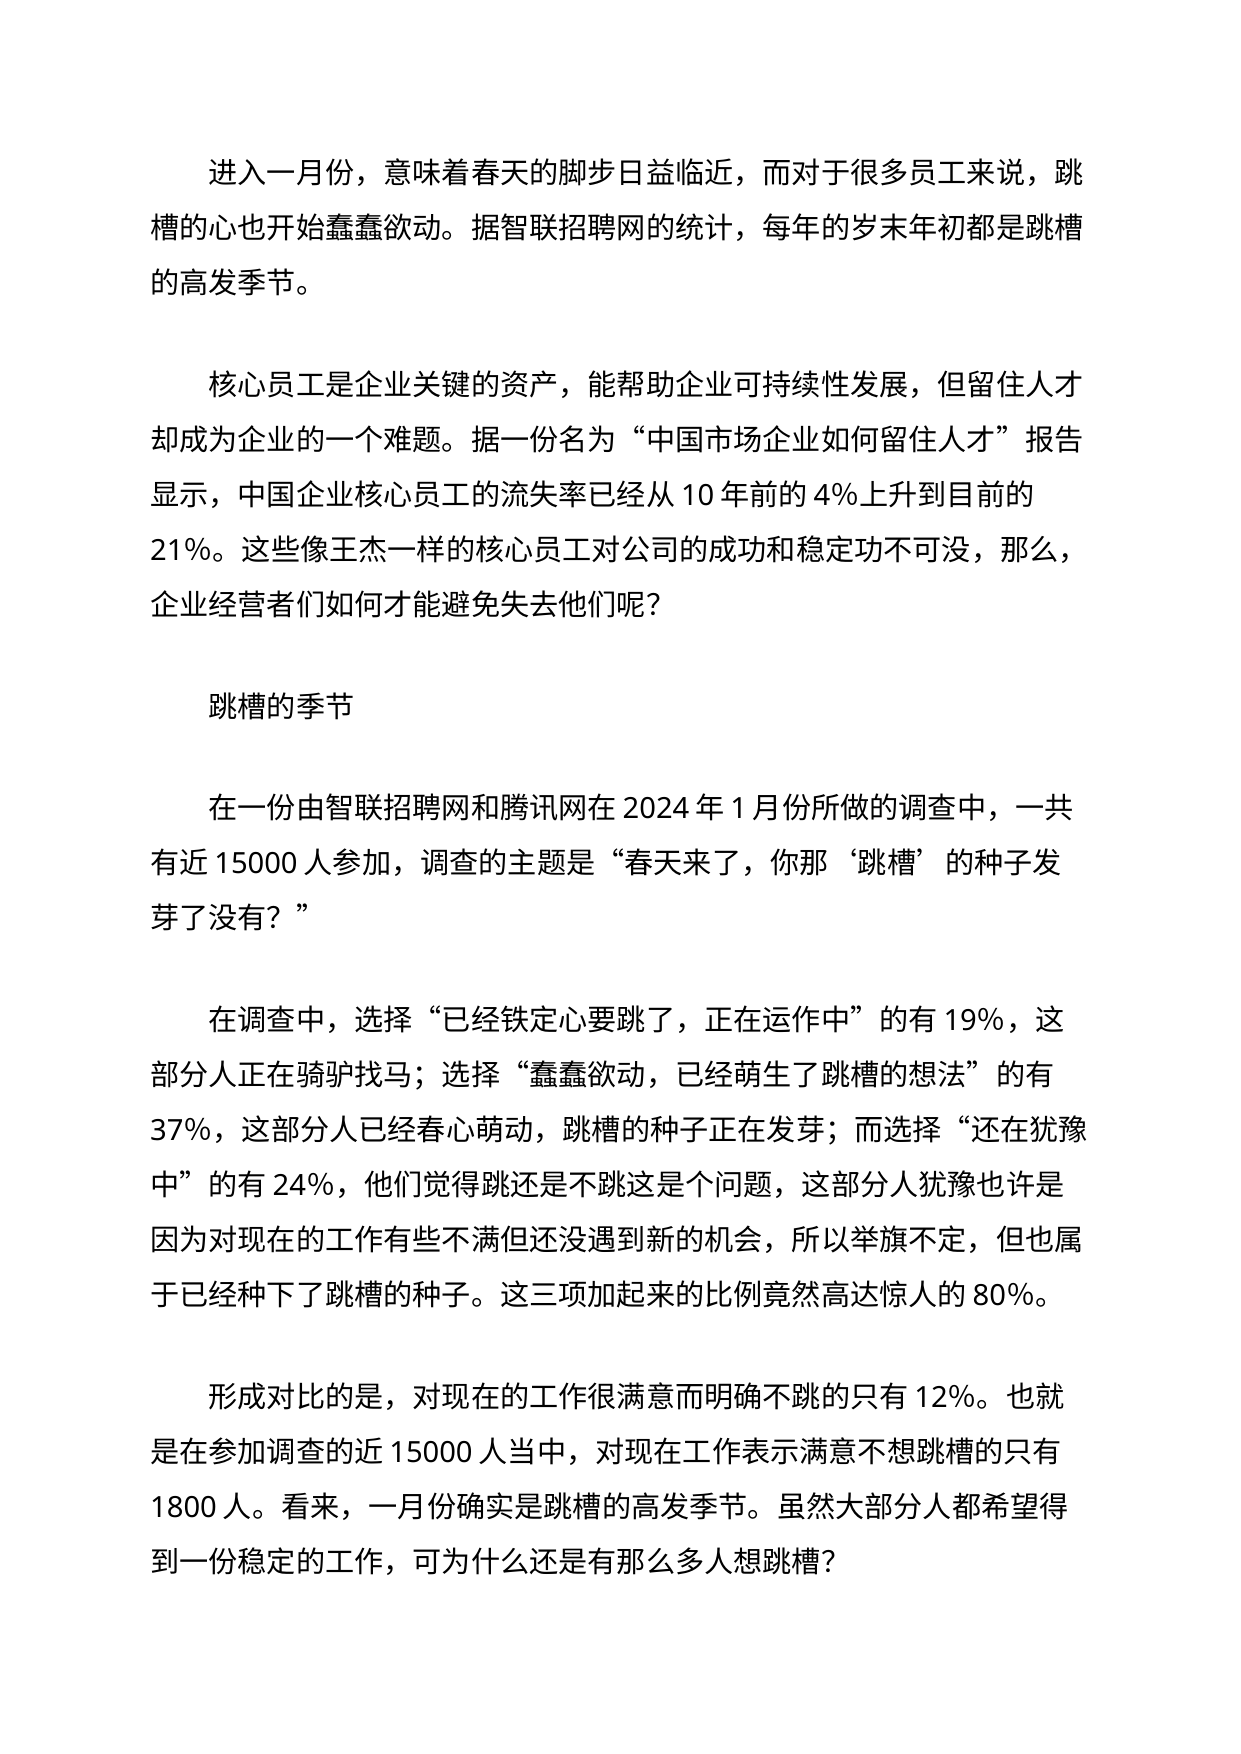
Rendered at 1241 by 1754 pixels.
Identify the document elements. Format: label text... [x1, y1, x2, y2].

text 进入一月份，意味着春天的脚步日益临近，而对于很多员工来说，跳槽的心也开始蠢蠢欲动。据智联招聘网的统计，每年的岁末年初都是跳槽的高发季节。 [150, 150, 1090, 302]
text 形成对比的是，对现在的工作很满意而明确不跳的只有12％。也就是在参加调查的近15000人当中，对现在工作表示满意不想跳槽的只有1800人。看来，一月份确实是跳槽的高发季节。虽然大部分人都希望得到一份稳定的工作，可为什么还是有那么多人想跳槽？ [150, 1373, 1090, 1581]
text 核心员工是企业关键的资产，能帮助企业可持续性发展，但留住人才却成为企业的一个难题。据一份名为“中国市场企业如何留住人才”报告显示，中国企业核心员工的流失率已经从10年前的4％上升到目前的21％。这些像王杰一样的核心员工对公司的成功和稳定功不可没，那么，企业经营者们如何才能避免失去他们呢？ [150, 362, 1090, 624]
text 跳槽的季节 [150, 683, 1090, 725]
text 在调查中，选择“已经铁定心要跳了，正在运作中”的有19％，这部分人正在骑驴找马；选择“蠢蠢欲动，已经萌生了跳槽的想法”的有37％，这部分人已经春心萌动，跳槽的种子正在发芽；而选择“还在犹豫中”的有24％，他们觉得跳还是不跳这是个问题，这部分人犹豫也许是因为对现在的工作有些不满但还没遇到新的机会，所以举旗不定，但也属于已经种下了跳槽的种子。这三项加起来的比例竟然高达惊人的80％。 [150, 997, 1090, 1314]
text 在一份由智联招聘网和腾讯网在2024年1月份所做的调查中，一共有近15000人参加，调查的主题是“春天来了，你那‘跳槽’的种子发芽了没有？” [150, 785, 1090, 937]
